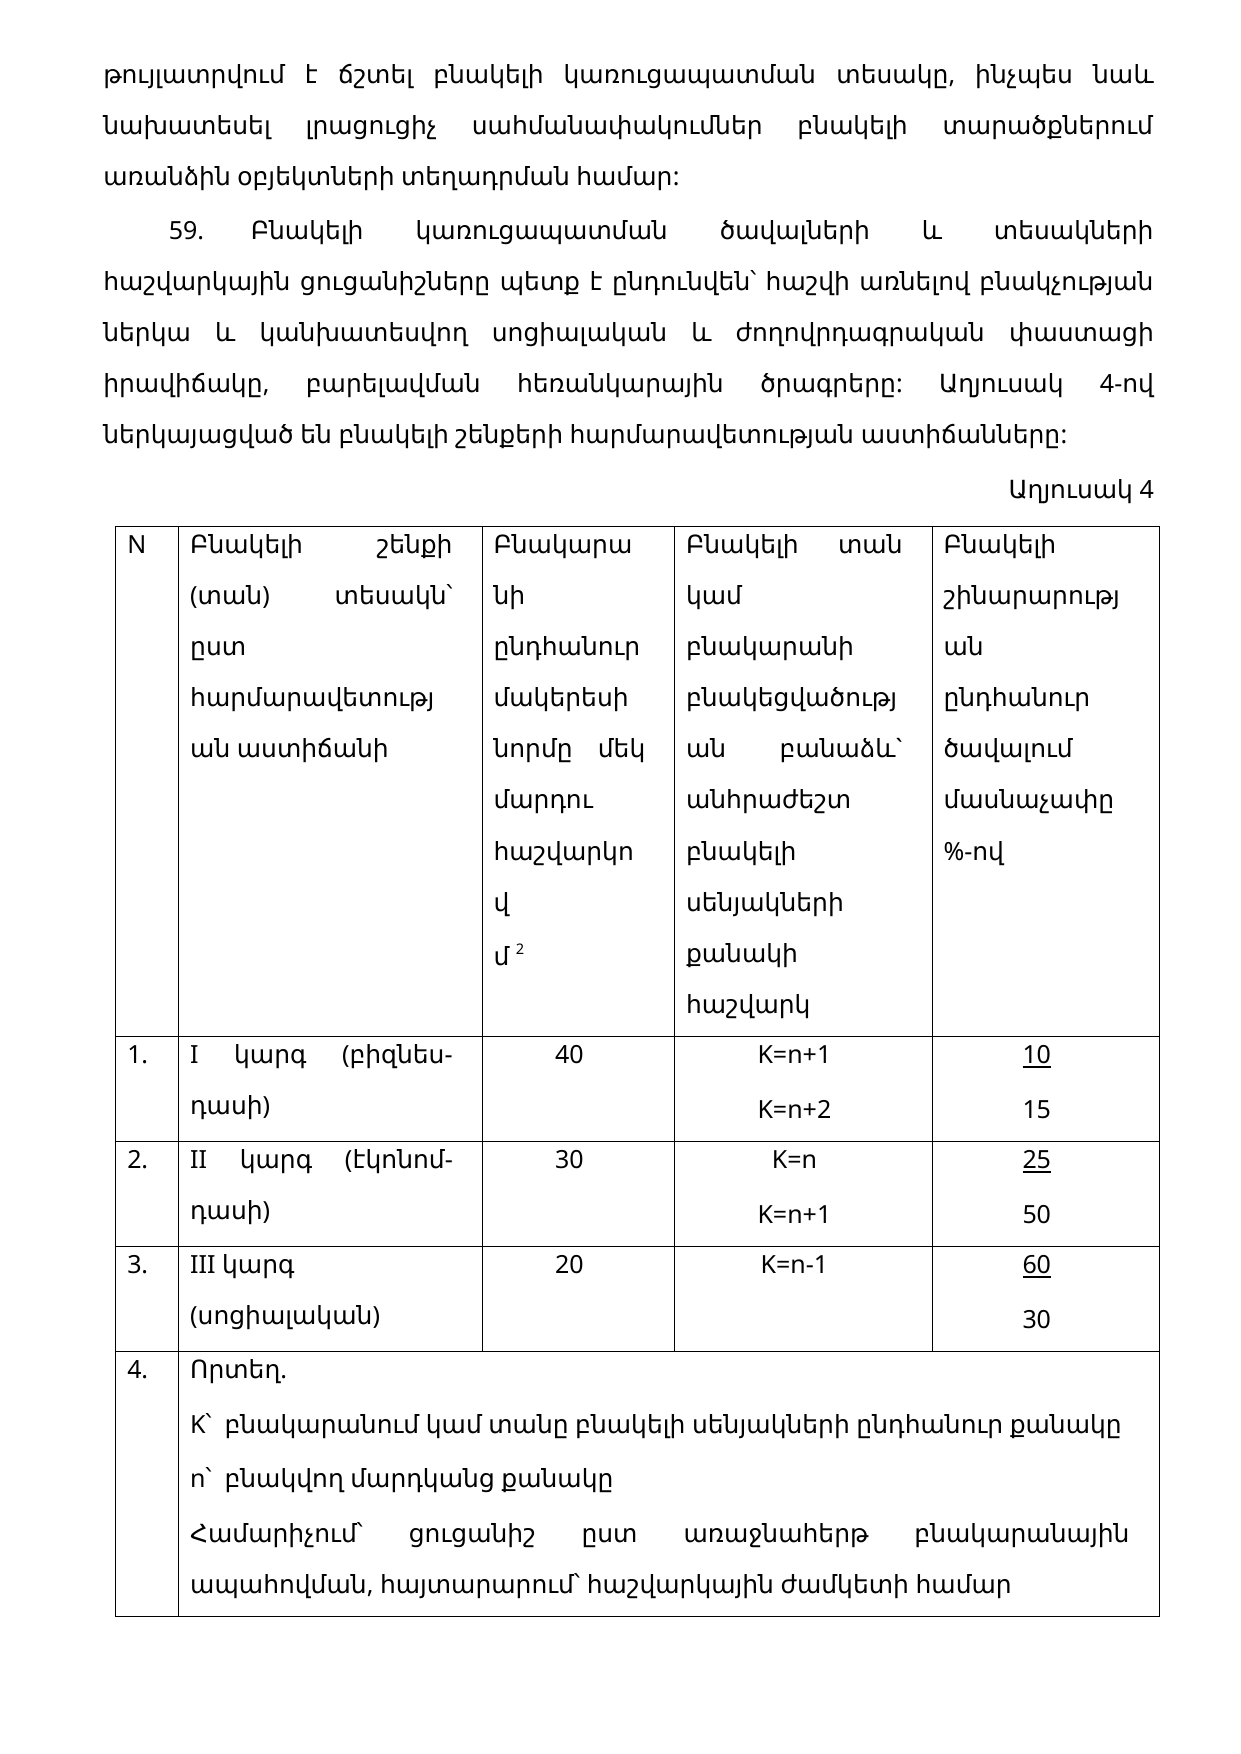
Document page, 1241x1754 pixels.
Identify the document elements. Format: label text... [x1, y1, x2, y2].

table_header Բնակարանի ընդհանուր մակերեսի նորմը մեկ մարդու հաշվարկով մ 2 [483, 527, 674, 1036]
table_cell II կարգ (էկոնոմ-դասի) [179, 1142, 482, 1246]
table_header Բնակելի տան կամ բնակարանի բնակեցվածության բանաձև` անհրաժեշտ բնակելի սենյակների քանակի հաշվարկ [675, 527, 932, 1036]
text Աղյուսակ 4 [158, 471, 1154, 506]
table_cell K=n K=n+1 [675, 1142, 932, 1246]
table_cell 40 [483, 1037, 674, 1141]
table_cell 25 50 [933, 1142, 1159, 1246]
table_cell 3. [116, 1247, 178, 1351]
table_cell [179, 1352, 1159, 1616]
table_cell 60 30 [933, 1247, 1159, 1351]
table_cell 2. [116, 1142, 178, 1246]
table_header Բնակելի շինարարության ընդհանուր ծավալում մասնաչափը %-ով [933, 527, 1159, 1036]
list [103, 56, 1154, 192]
table_cell I կարգ (բիզնես-դասի) [179, 1037, 482, 1141]
table_cell III կարգ (սոցիալական) [179, 1247, 482, 1351]
table_header Բնակելի շենքի (տան) տեսակն՝ ըստ հարմարավետության աստիճանի [179, 527, 482, 1036]
table_cell K=n-1 [675, 1247, 932, 1351]
table_cell 30 [483, 1142, 674, 1246]
table_cell 20 [483, 1247, 674, 1351]
table_header N [116, 527, 178, 1036]
list Բնակելի կառուցապատման ծավալների և տեսակների հաշվարկային ցուցանիշները պետք է ընդունվեն՝ հաշվի առնելով բնակչության ներկա և կանխատեսվող սոցիալական և ժողովրդագրական փաստացի իրավիճակը, բարելավման հեռանկարային ծրագրերը: Աղյուսակ 4-ով ներկայացված են բնակելի շենքերի հարմարավետության աստիճանները: [103, 213, 1154, 451]
table_cell 10 15 [933, 1037, 1159, 1141]
table_cell K=n+1 K=n+2 [675, 1037, 932, 1141]
table_cell 1. [116, 1037, 178, 1141]
table_cell 4. [116, 1352, 178, 1616]
